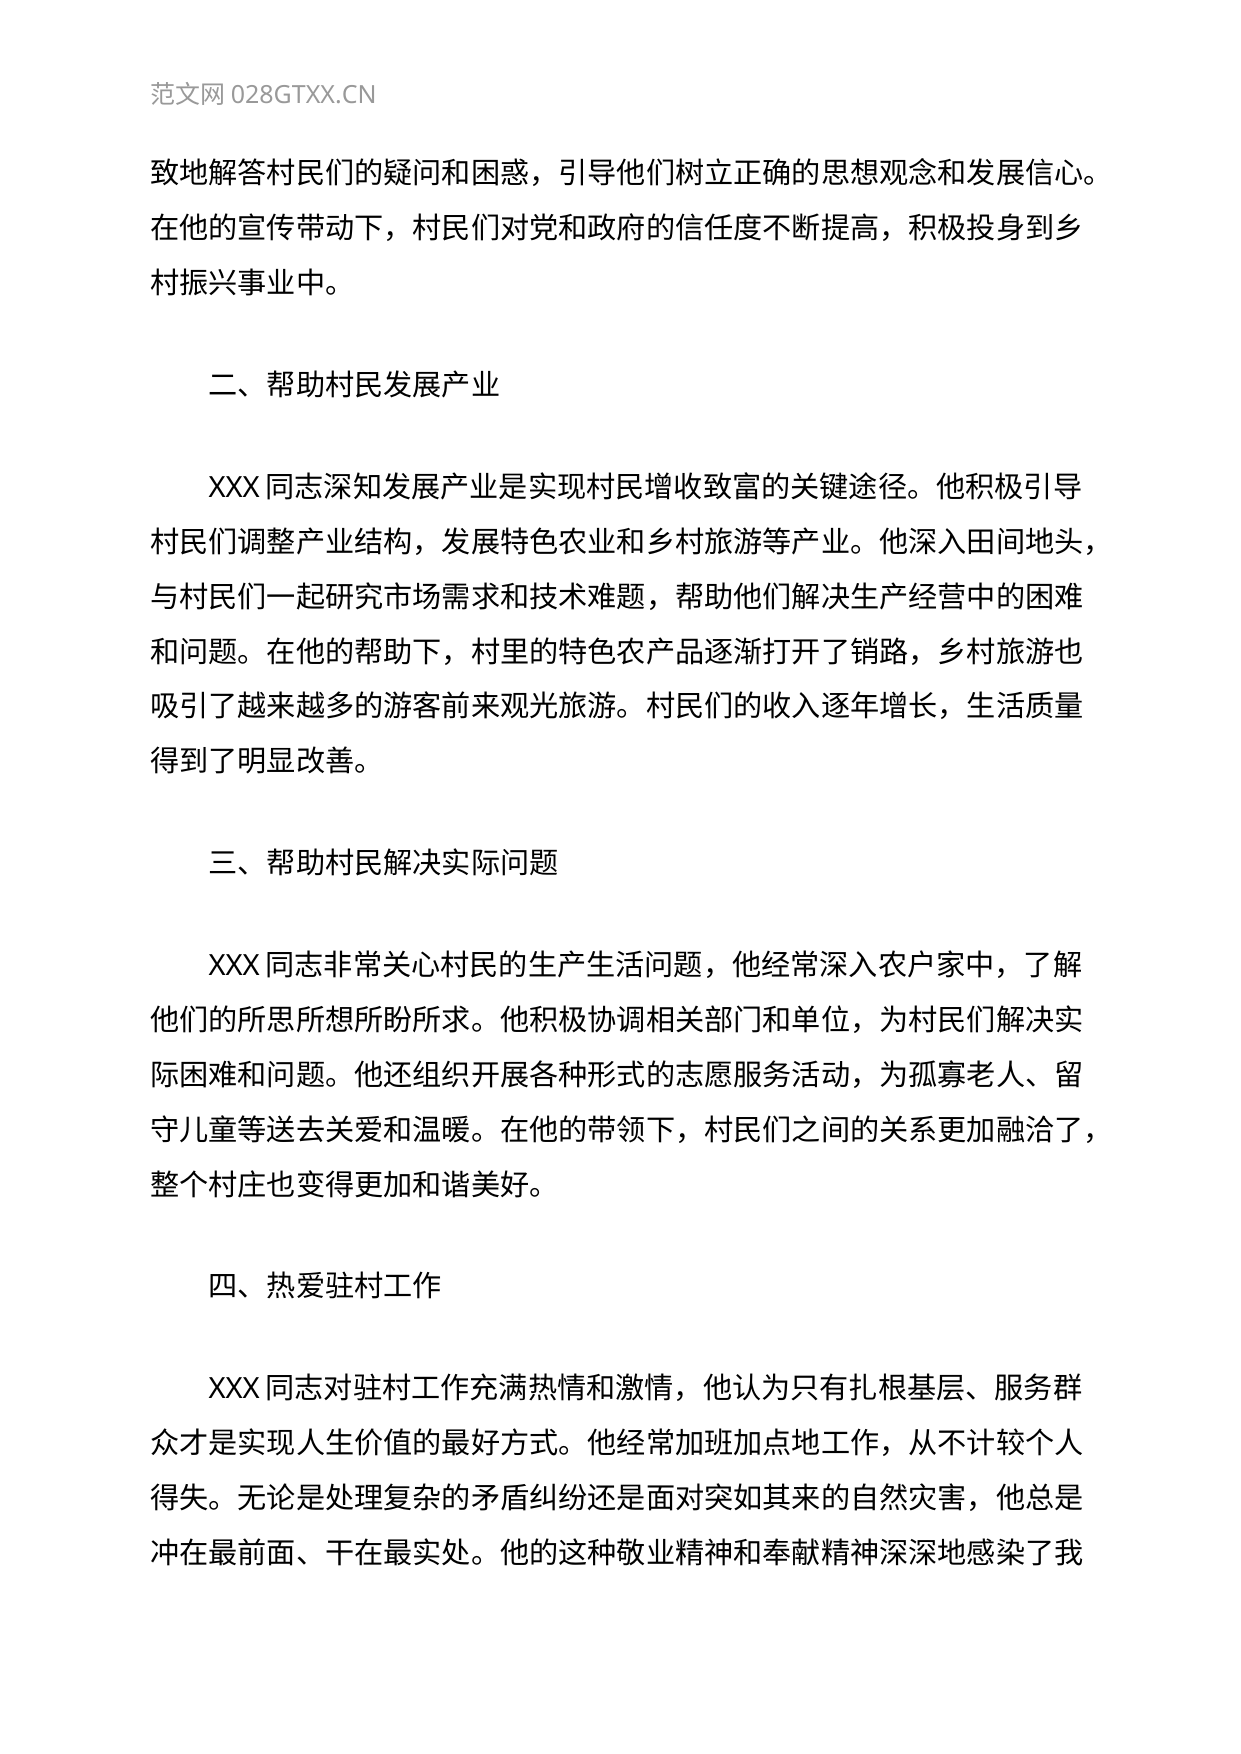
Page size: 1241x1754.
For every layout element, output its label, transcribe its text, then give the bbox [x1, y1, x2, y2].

text 二、帮助村民发展产业 [150, 362, 1090, 404]
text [150, 150, 1090, 302]
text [150, 1365, 1090, 1572]
text XXX同志深知发展产业是实现村民增收致富的关键途径。他积极引导村民们调整产业结构，发展特色农业和乡村旅游等产业。他深入田间地头，与村民们一起研究市场需求和技术难题，帮助他们解决生产经营中的困难和问题。在他的帮助下，村里的特色农产品逐渐打开了销路，乡村旅游也吸引了越来越多的游客前来观光旅游。村民们的收入逐年增长，生活质量得到了明显改善。 [150, 463, 1090, 780]
text XXX同志非常关心村民的生产生活问题，他经常深入农户家中，了解他们的所思所想所盼所求。他积极协调相关部门和单位，为村民们解决实际困难和问题。他还组织开展各种形式的志愿服务活动，为孤寡老人、留守儿童等送去关爱和温暖。在他的带领下，村民们之间的关系更加融洽了，整个村庄也变得更加和谐美好。 [150, 941, 1090, 1203]
text 三、帮助村民解决实际问题 [150, 840, 1090, 882]
text 四、热爱驻村工作 [150, 1263, 1090, 1305]
